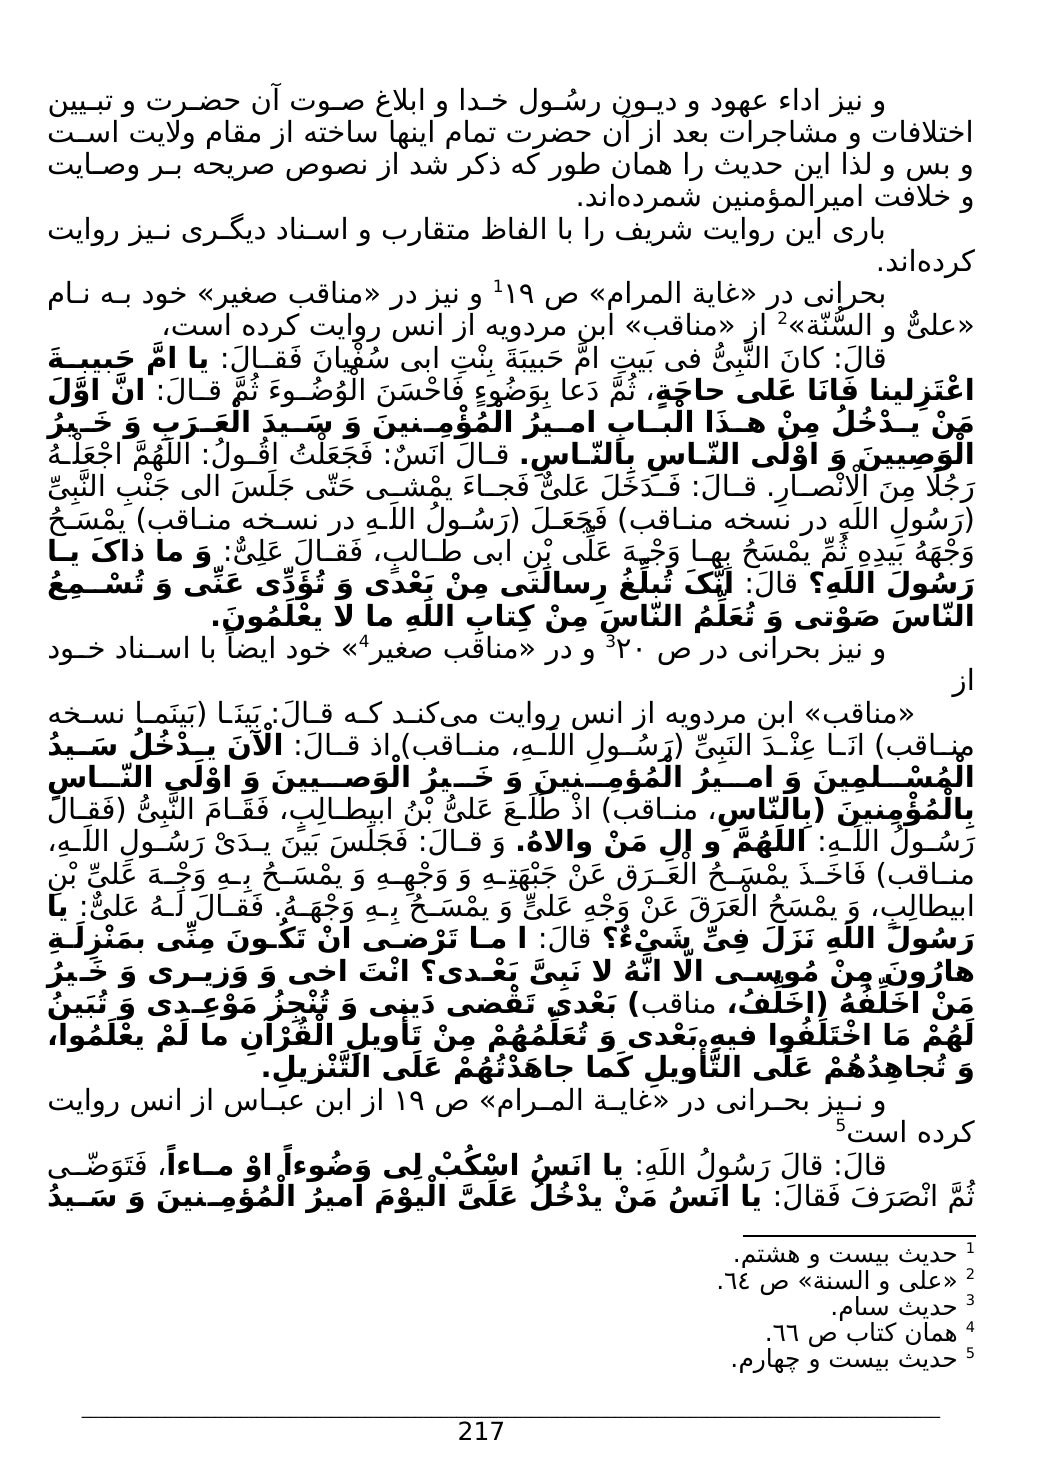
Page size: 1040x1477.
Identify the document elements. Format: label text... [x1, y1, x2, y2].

text و نیز بحرانى در «غایة المرام» ص ١٩ از ابن عباس از انس روایت کرده است‌ [47, 1085, 975, 1149]
text و نیز بحرانى در ص ٢٠ و در «مناقب صغیر» خود ایضاً با اسناد خود از [47, 633, 975, 697]
text و نیز اداء عهود و دیون رسُول خدا و ابلاغ صوت آن حضرت و تبیین اختلافات و مشاجرات بعد از آن حضرت تمام اینها ساخته از مقام ولایت است و بس و لذا این حدیث را همان طور که ذکر شد از نصوص صریحه بر وصایت و خلافت امیرالمؤمنین شمرده‌اند. [47, 84, 975, 213]
text بارى این روایت شریف را با الفاظ متقارب و اسناد دیگرى نیز روایت کرده‌اند. [47, 213, 975, 278]
text قالَ: کانَ النَّبِىُّ فى بَیتِ امَّ حَبیبَةَ بِنْتِ ابى سُفْیانَ‌ فَقالَ: یا امَّ حَبیبةَ اعْتَزِلینا فَانَا عَلى حاجَةٍ، ثُمَّ دَعا بِوَضُوءٍ فَاحْسَنَ الْوُضُوءَ ثُمَّ قالَ: انَّ اوَّلَ مَنْ یدْخُلُ مِنْ هذَا الْبابِ امیرُ الْمُؤْمِنینَ وَ سَیدَ الْعَرَبِ وَ خَیرُ الْوَصِیینَ وَ اوْلَى النّاسِ بِالنّاسِ. قالَ انَسٌ: فَجَعَلْتُ اقُولُ: اللَهُمَّ اجْعَلْهُ رَجُلًا مِنَ الْانْصارِ. قالَ: فَدَخَلَ عَلىٌّ فَجاءَ یمْشى حَتّى جَلَسَ الى جَنْبِ النَّبِىِّ (رَسُولِ اللَهِ در نسخه مناقب) فَجَعَلَ (رَسُولُ اللَهِ در نسخه مناقب) یمْسَحُ وَجْهَهُ بَیدِهِ ثُمِّ یمْسَحُ بِها وَجْهَ عَلِّى بْنِ ابى طالبٍ، فَقالَ عَلِىٌّ: وَ ما ذاکَ یا رَسُولَ اللَهِ؟ قالَ: انَّکَ تُبلِّغُ رِسالَتى مِنْ بَعْدى وَ تُؤَدِّى عَنِّى وَ تُسْمِعُ النّاسَ صَوْتى وَ تُعَلِّمُ النّاسَ مِنْ کِتابِ اللَهِ ما لا یعْلَمُونَ. [47, 342, 975, 633]
text بحرانى در «غایة المرام» ص ١٩ و نیز در «مناقب صغیر» خود به نام «علىٌّ و السُّنّة» از «مناقب» ابن مردویه از انس روایت کرده است، [47, 278, 975, 342]
text «مناقب» ابن مردویه از انس روایت مى‌کند که قالَ: بَینَا (بَینَما نسخه مناقب) انَا عِنْدَ النَبِىِّ (رَسُولِ اللَهِ، مناقب) اذ قالَ: الْآنَ یدْخُلُ سَیدُ الْمُسْلمِینَ وَ امیرُ الْمُؤمِنینَ وَ خَیرُ الْوَصیینَ وَ اوْلَى النّاسِ بِالْمُؤْمِنینَ (بِالنّاسِ‌، مناقب) اذْ طَلَعَ عَلىُّ بْنُ ابیطالِبٍ، فَقَامَ النَّبِىُّ (فَقالَ رَسُولُ اللَهِ: اللَهُمَّ و الِ مَنْ والاهُ. وَ قالَ: فَجَلَسَ بَینَ یدَىْ رَسُولِ اللَهِ، مناقب) فَاخَذَ یمْسَحُ الْعَرَق عَنْ جَبْهَتِهِ وَ وَجْهِهِ وَ یمْسَحُ بِهِ وَجْهَ عَلىِّ بْنِ ابیطالِبٍ، وَ یمْسَحُ الْعَرَقَ عَنْ وَجْهِ عَلىٍّ وَ یمْسَحُ بِهِ وَجْهَهُ. فَقالَ لَهُ عَلىٌّ: یا رَسُولَ اللَهِ نَزَلَ فِىِّ شَىْ‌ءٌ؟ قالَ: ا ما تَرْضى انْ تَکُونَ مِنِّى بمَنْزِلَةِ هارُونَ مِنْ مُوسى الّا انَّهُ لا نَبِىَّ بَعْدى؟ انْتَ اخى وَ وَزیرى وَ خَیرُ مَنْ اخَلِّفُهُ (اخَلِّفُ، مناقب) بَعْدى تَقْضى دَینى وَ تُنْجِزُ مَوْعِدى وَ تُبَینُ لَهُمْ مَا اخْتَلَفُوا فیهِ بَعْدى وَ تُعَلِّمُهُمْ مِنْ تَأْویلِ الْقُرْآنِ ما لَمْ یعْلَمُوا، وَ تُجاهِدُهُمْ عَلَى التَّأْویلِ کَما جاهَدْتُهُمْ عَلَى التَّنْزیلِ. [47, 697, 975, 1085]
